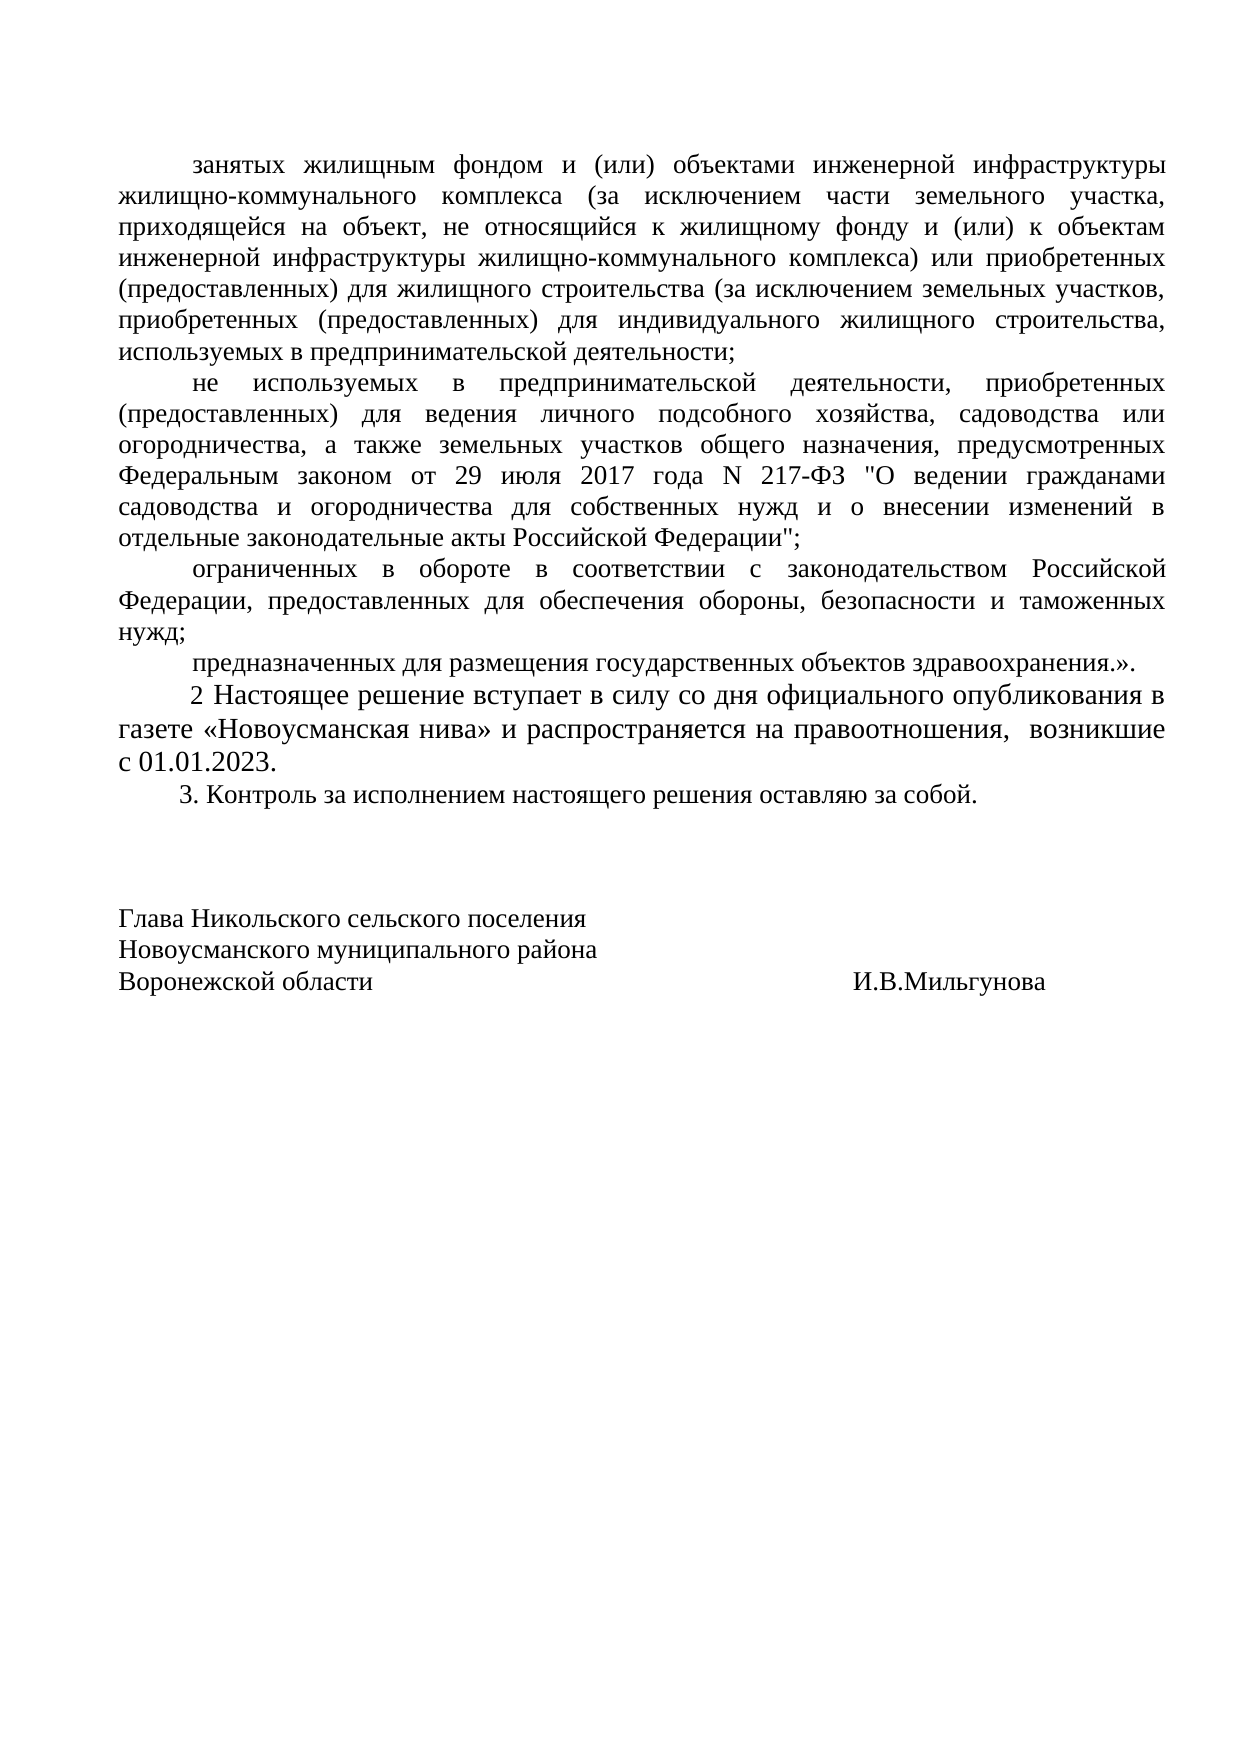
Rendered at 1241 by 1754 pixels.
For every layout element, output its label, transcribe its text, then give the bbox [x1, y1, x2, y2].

text Глава Никольского сельского поселения [118, 902, 1167, 933]
text не используемых в предпринимательской деятельности, приобретенных (предоставленных) для ведения личного подсобного хозяйства, садоводства или огородничества, а также земельных участков общего назначения, предусмотренных Федеральным законом от 29 июля 2017 года N 217-ФЗ "О ведении гражданами садоводства и огородничества для собственных нужд и о внесении изменений в отдельные законодательные акты Российской Федерации"; [118, 366, 1167, 553]
text ограниченных в обороте в соответствии с законодательством Российской Федерации, предоставленных для обеспечения обороны, безопасности и таможенных нужд; [118, 553, 1167, 646]
text Новоусманского муниципального района [118, 933, 1167, 965]
title 2 Настоящее решение вступает в силу со дня официального опубликования в газете «Новоусманская нива» и распространяется на правоотношения, возникшие с 01.01.2023. [118, 677, 1167, 778]
text 3. Контроль за исполнением настоящего решения оставляю за собой. [118, 778, 1167, 809]
text Воронежской области И.В.Мильгунова [118, 965, 1167, 996]
text занятых жилищным фондом и (или) объектами инженерной инфраструктуры жилищно-коммунального комплекса (за исключением части земельного участка, приходящейся на объект, не относящийся к жилищному фонду и (или) к объектам инженерной инфраструктуры жилищно-коммунального комплекса) или приобретенных (предоставленных) для жилищного строительства (за исключением земельных участков, приобретенных (предоставленных) для индивидуального жилищного строительства, используемых в предпринимательской деятельности; [118, 148, 1167, 366]
text предназначенных для размещения государственных объектов здравоохранения.». [118, 646, 1167, 677]
